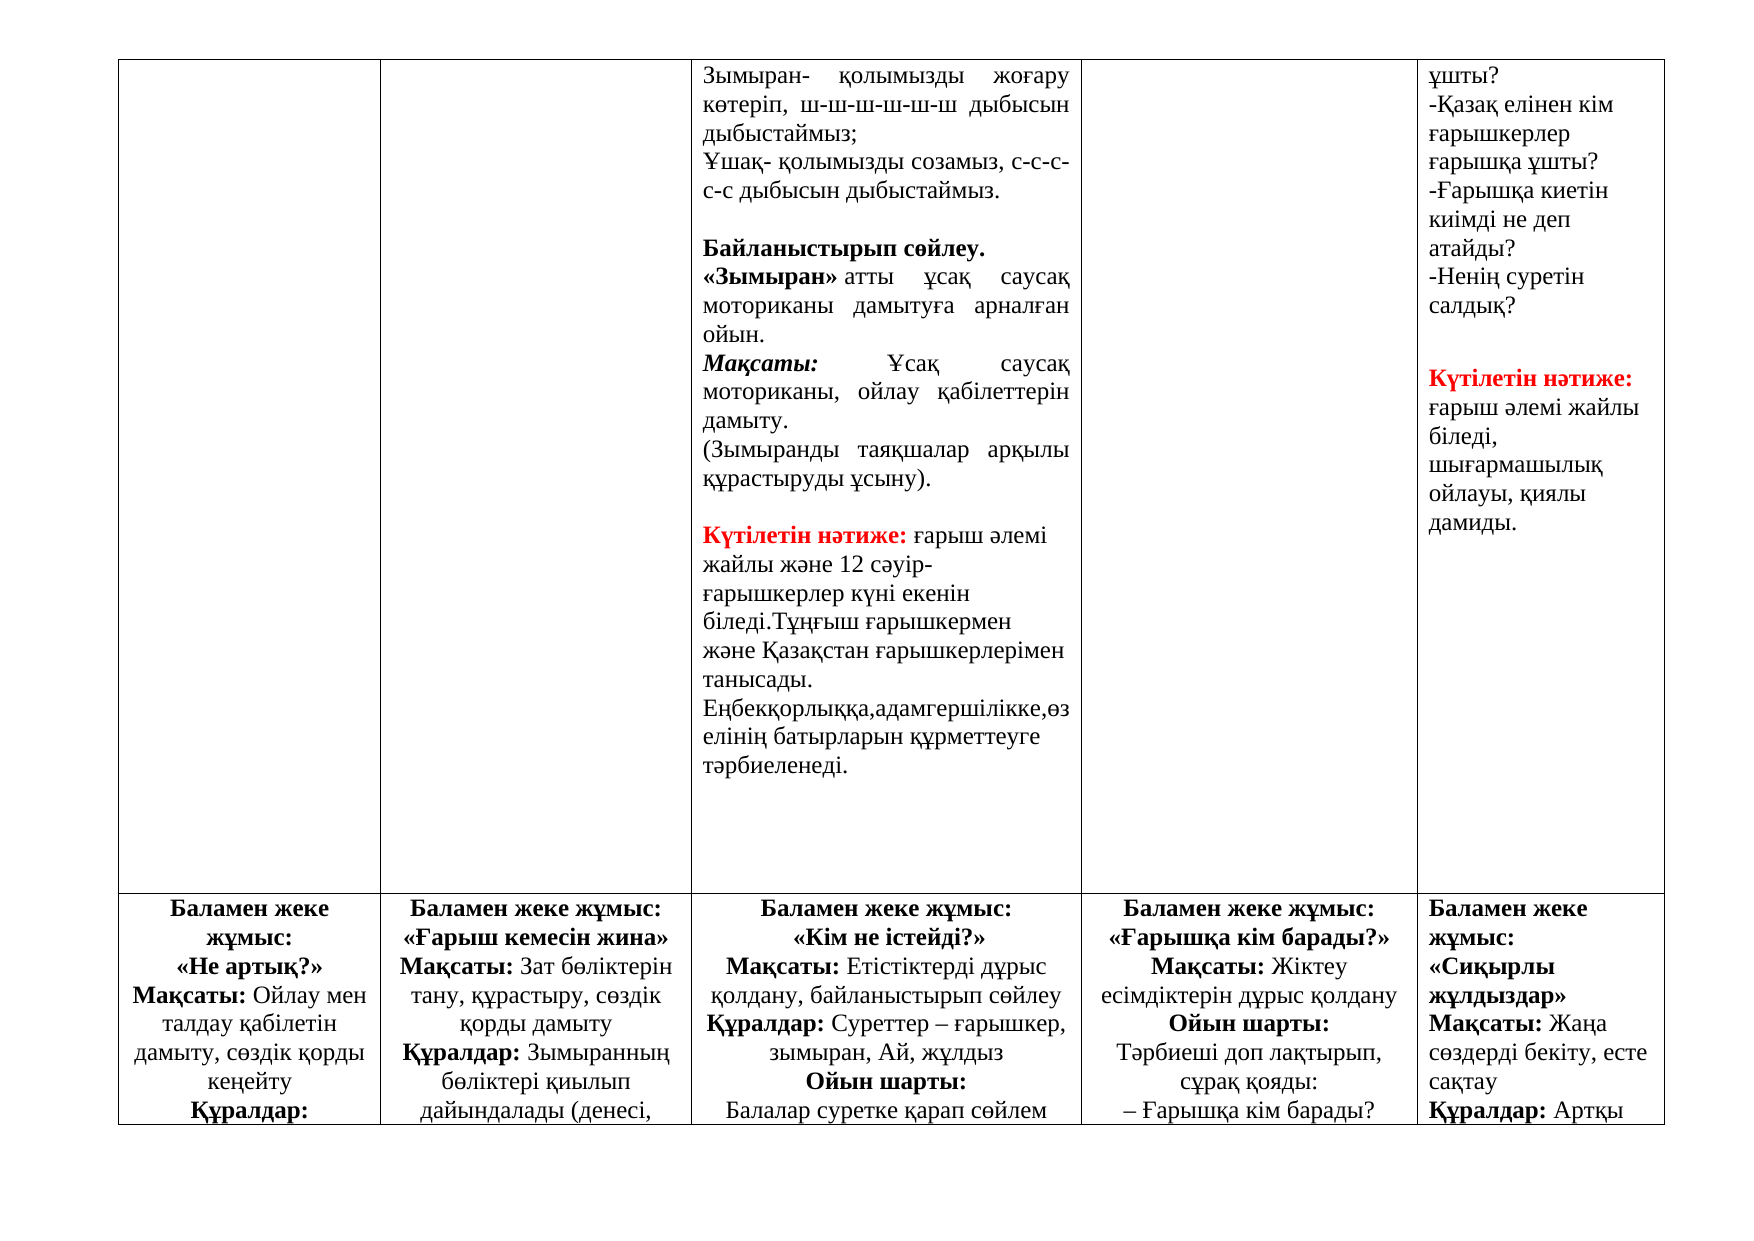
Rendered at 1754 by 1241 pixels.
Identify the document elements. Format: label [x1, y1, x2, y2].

table_cell [1082, 60, 1417, 892]
table_cell [1082, 894, 1417, 1123]
table_cell [692, 894, 1081, 1123]
table_cell [692, 60, 1081, 892]
table_cell [119, 60, 380, 892]
table_cell [119, 894, 380, 1123]
table_cell [381, 60, 691, 892]
table_cell [1418, 60, 1664, 892]
table_cell [1418, 894, 1664, 1123]
table_cell [381, 894, 691, 1123]
